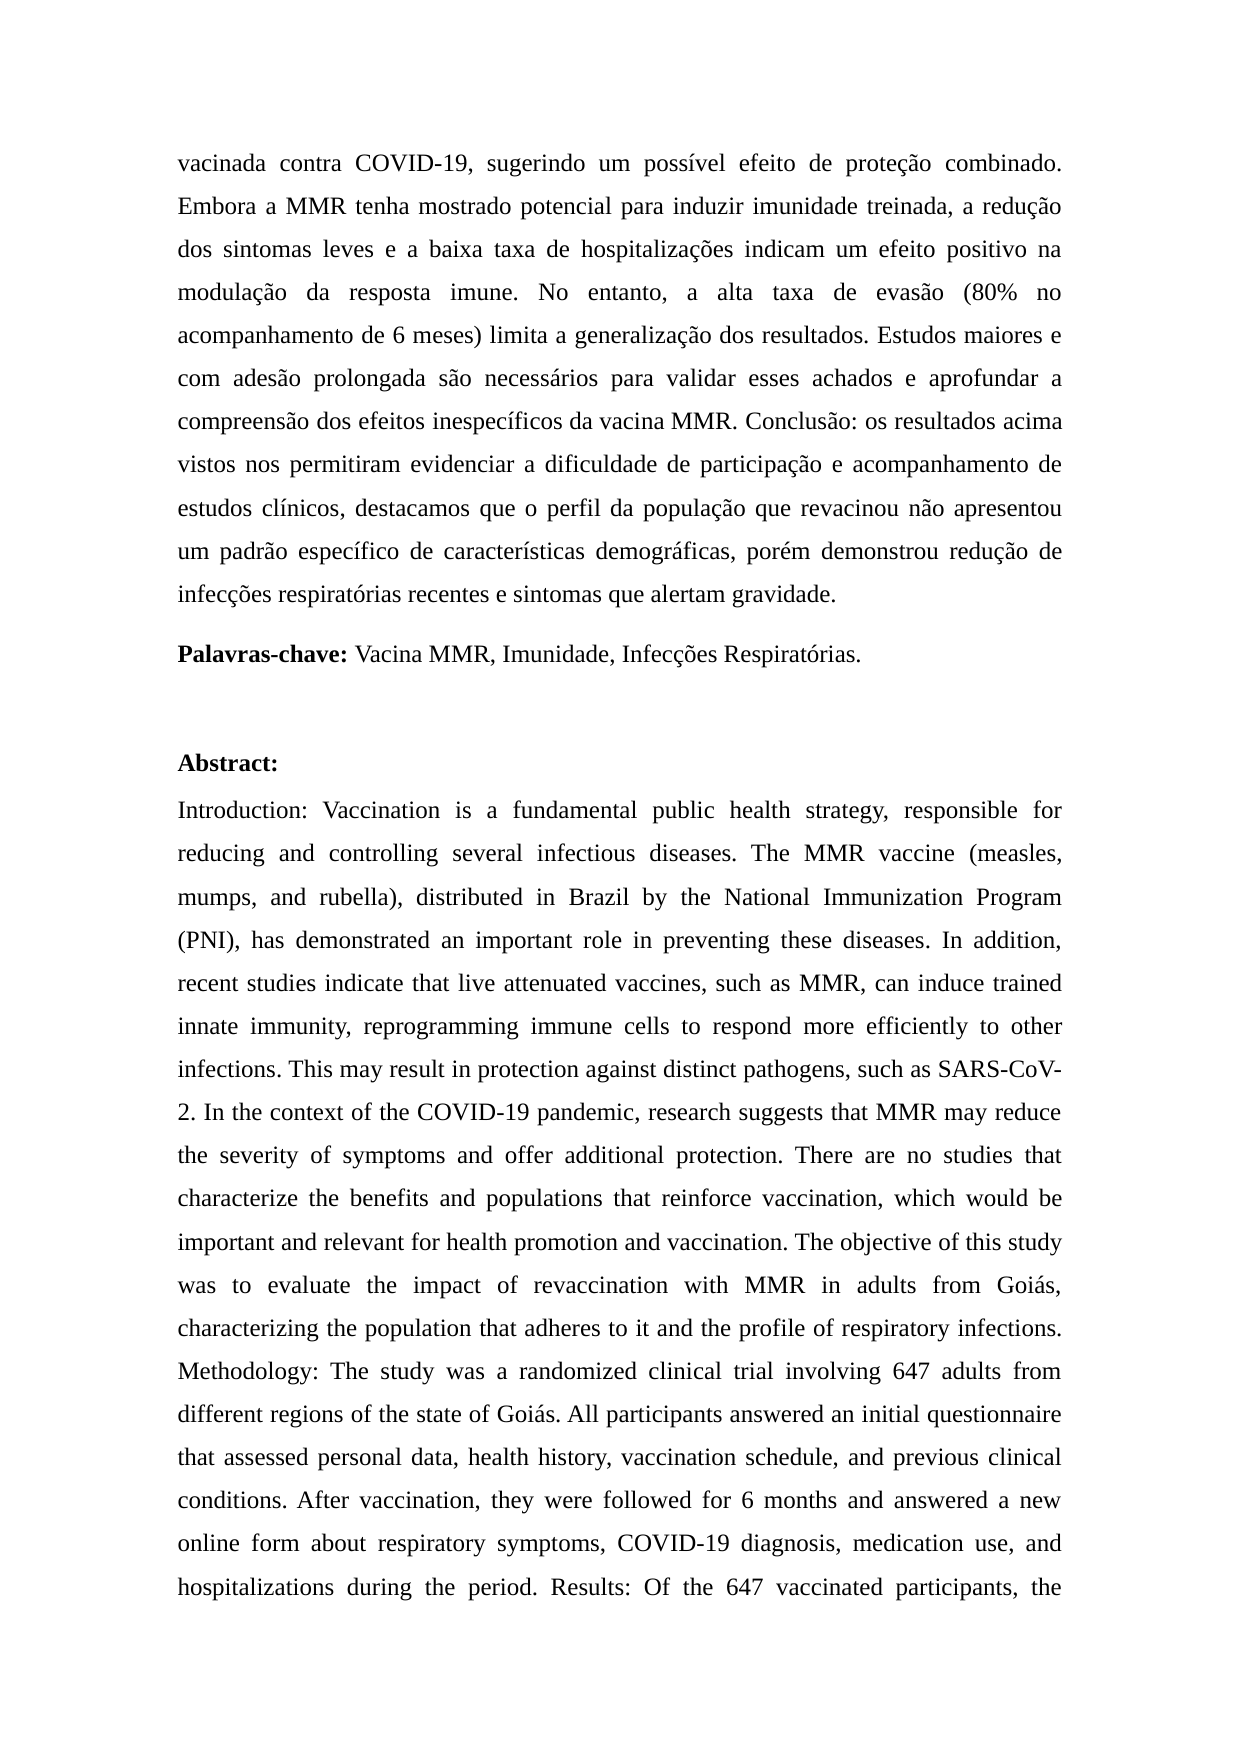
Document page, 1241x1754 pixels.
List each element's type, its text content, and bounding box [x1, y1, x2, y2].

text Abstract: [177, 748, 1063, 776]
text Palavras-chave: Vacina MMR, Imunidade, Infecções Respiratórias. [177, 639, 1063, 667]
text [177, 795, 1063, 1600]
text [177, 148, 1063, 608]
